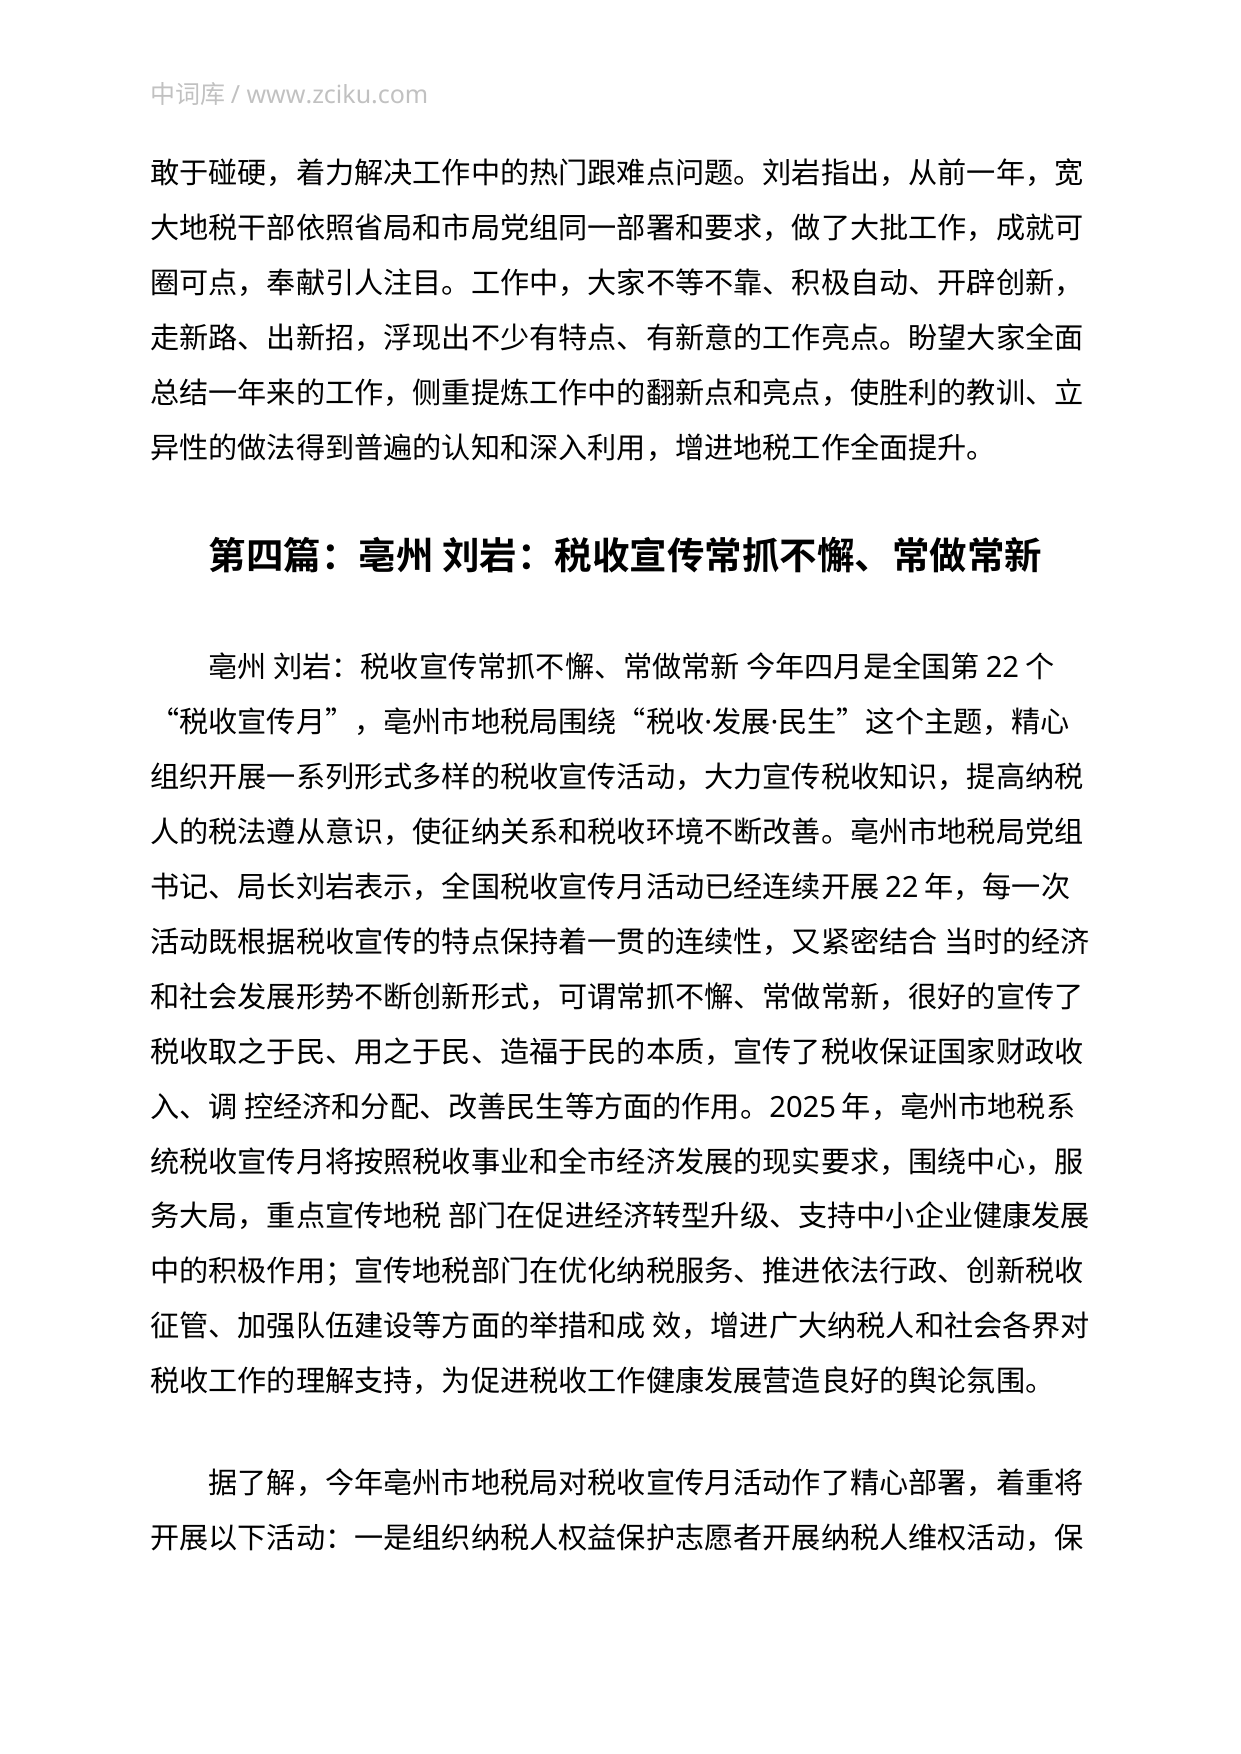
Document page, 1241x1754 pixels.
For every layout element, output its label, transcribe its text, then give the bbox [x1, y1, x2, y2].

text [150, 1459, 1090, 1557]
text 亳州 刘岩：税收宣传常抓不懈、常做常新 今年四月是全国第22个“税收宣传月”，亳州市地税局围绕“税收·发展·民生”这个主题，精心组织开展一系列形式多样的税收宣传活动，大力宣传税收知识，提高纳税人的税法遵从意识，使征纳关系和税收环境不断改善。亳州市地税局党组书记、局长刘岩表示，全国税收宣传月活动已经连续开展22年，每一次活动既根据税收宣传的特点保持着一贯的连续性，又紧密结合 当时的经济和社会发展形势不断创新形式，可谓常抓不懈、常做常新，很好的宣传了税收取之于民、用之于民、造福于民的本质，宣传了税收保证国家财政收入、调 控经济和分配、改善民生等方面的作用。2025年，亳州市地税系统税收宣传月将按照税收事业和全市经济发展的现实要求，围绕中心，服务大局，重点宣传地税 部门在促进经济转型升级、支持中小企业健康发展中的积极作用；宣传地税部门在优化纳税服务、推进依法行政、创新税收征管、加强队伍建设等方面的举措和成 效，增进广大纳税人和社会各界对税收工作的理解支持，为促进税收工作健康发展营造良好的舆论氛围。 [150, 644, 1090, 1400]
text 第四篇：亳州 刘岩：税收宣传常抓不懈、常做常新 [150, 526, 1090, 581]
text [150, 150, 1090, 467]
